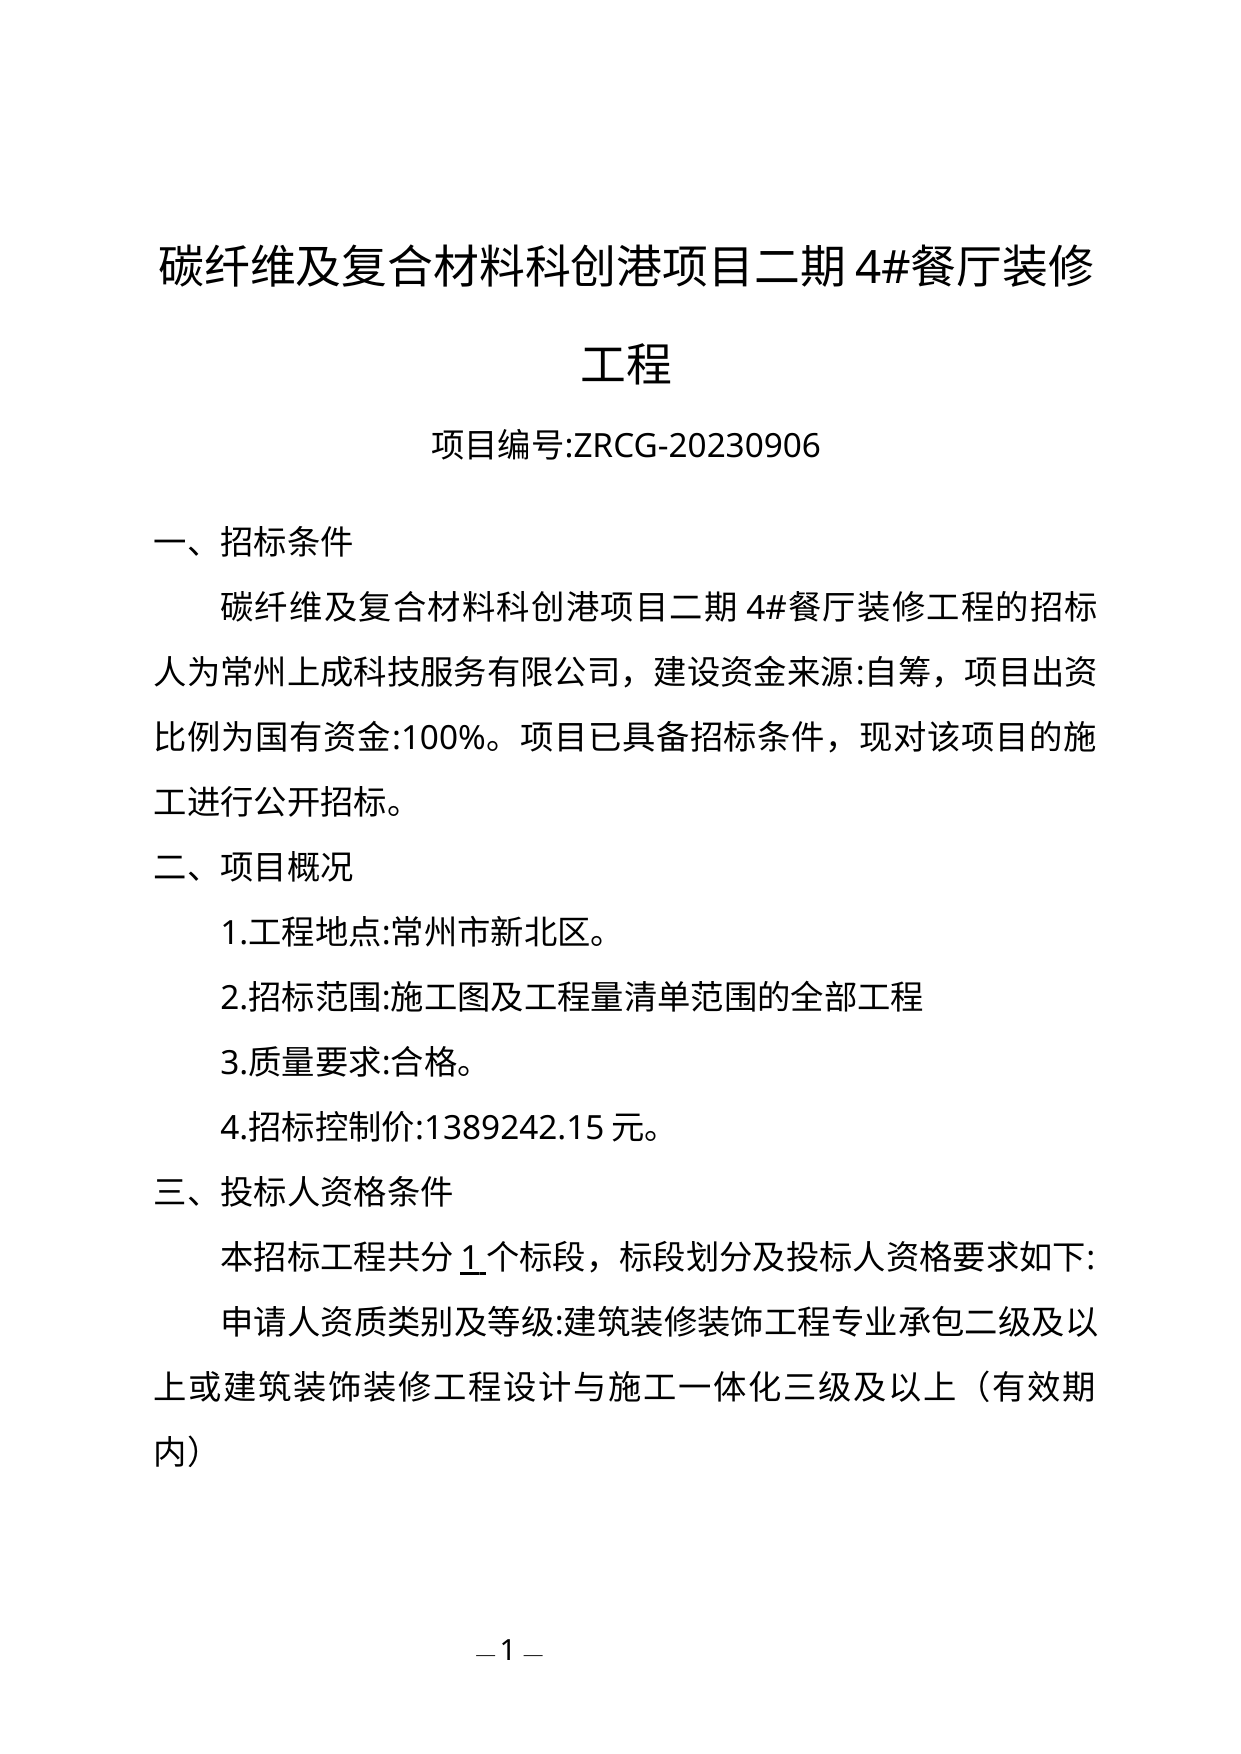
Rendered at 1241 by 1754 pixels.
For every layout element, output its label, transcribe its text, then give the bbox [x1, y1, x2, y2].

text 三、投标人资格条件 [153, 1158, 1098, 1223]
text 项目编号:ZRCG-20230906 [153, 410, 1098, 475]
text 本招标工程共分1个标段，标段划分及投标人资格要求如下: [153, 1223, 1098, 1288]
text 碳纤维及复合材料科创港项目二期4#餐厅装修工程 [153, 215, 1098, 410]
text 二、项目概况 [153, 833, 1098, 898]
text 一、招标条件 [153, 508, 1098, 573]
text 3.质量要求:合格。 [153, 1028, 1098, 1093]
text 碳纤维及复合材料科创港项目二期4#餐厅装修工程的招标人为常州上成科技服务有限公司，建设资金来源:自筹，项目出资比例为国有资金:100%。项目已具备招标条件，现对该项目的施工进行公开招标。 [153, 573, 1098, 833]
text 1.工程地点:常州市新北区。 [153, 898, 1098, 963]
text 4.招标控制价:1389242.15元。 [153, 1093, 1098, 1158]
text 2.招标范围:施工图及工程量清单范围的全部工程 [153, 963, 1098, 1028]
text 申请人资质类别及等级:建筑装修装饰工程专业承包二级及以上或建筑装饰装修工程设计与施工一体化三级及以上（有效期内） [153, 1288, 1098, 1483]
